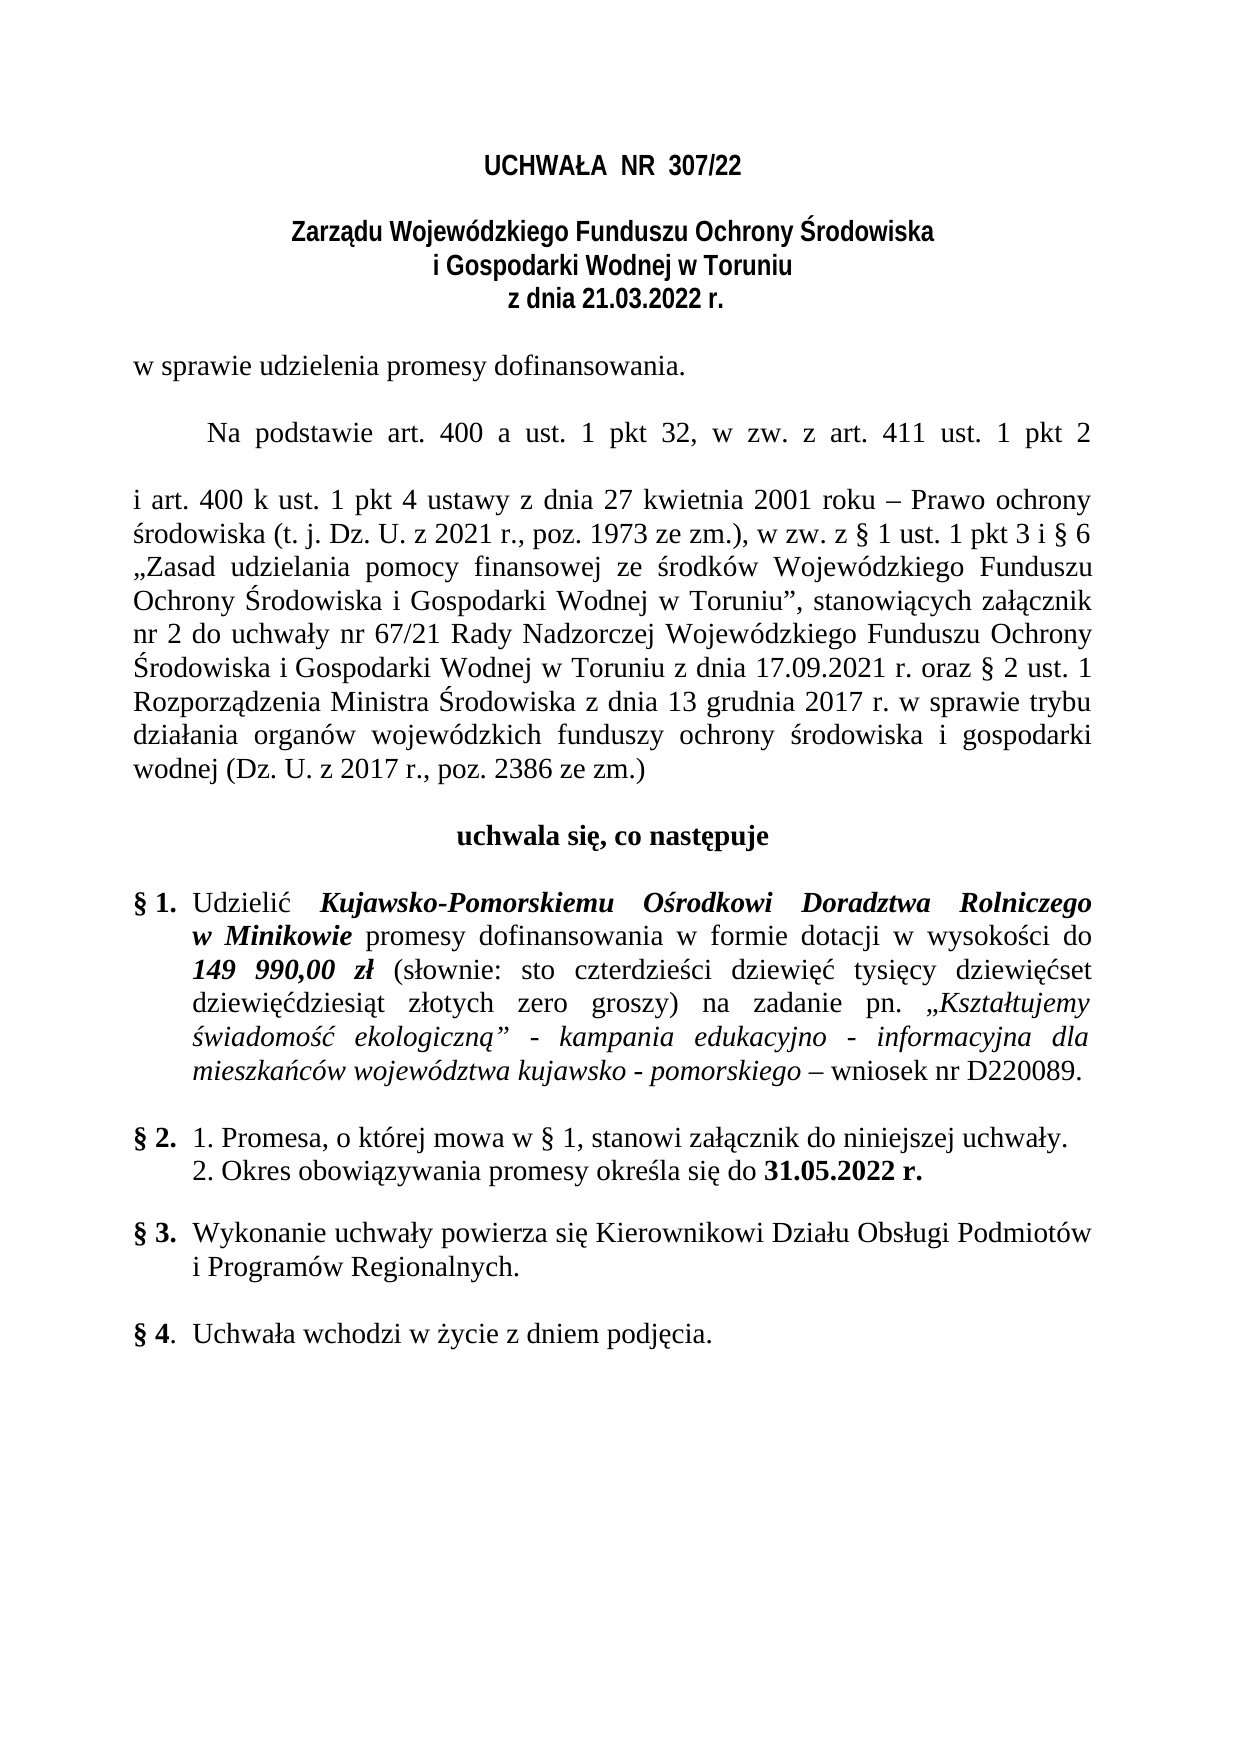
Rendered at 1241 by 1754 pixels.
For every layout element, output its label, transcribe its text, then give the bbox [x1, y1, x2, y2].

text Na podstawie art. 400 a ust. 1 pkt 32, w zw. z art. 411 ust. 1 pkt 2 i art. 400 k ust. 1 pkt 4 ustawy z dnia 27 kwietnia 2001 roku – Prawo ochrony środowiska (t. j. Dz. U. z 2021 r., poz. 1973 ze zm.), w zw. z § 1 ust. 1 pkt 3 i § 6 „Zasad udzielania pomocy finansowej ze środków Wojewódzkiego Funduszu Ochrony Środowiska i Gospodarki Wodnej w Toruniu”, stanowiących załącznik nr 2 do uchwały nr 67/21 Rady Nadzorczej Wojewódzkiego Funduszu Ochrony Środowiska i Gospodarki Wodnej w Toruniu z dnia 17.09.2021 r. oraz § 2 ust. 1 Rozporządzenia Ministra Środowiska z dnia 13 grudnia 2017 r. w sprawie trybu działania organów wojewódzkich funduszy ochrony środowiska i gospodarki wodnej (Dz. U. z 2017 r., poz. 2386 ze zm.) [133, 415, 1093, 784]
title UCHWAŁA NR 307/22 [133, 148, 1093, 181]
text Zarządu Wojewódzkiego Funduszu Ochrony Środowiska [133, 214, 1093, 248]
text § 3. Wykonanie uchwały powierza się Kierownikowi Działu Obsługi Podmiotów i Programów Regionalnych. [133, 1216, 1093, 1283]
text § 4. Uchwała wchodzi w życie z dniem podjęcia. [133, 1316, 1093, 1350]
text z dnia 21.03.2022 r. [133, 281, 1093, 315]
text i Gospodarki Wodnej w Toruniu [133, 248, 1093, 281]
title w sprawie udzielenia promesy dofinansowania. [133, 348, 1093, 382]
text uchwala się, co następuje [133, 818, 1093, 851]
text 2. Okres obowiązywania promesy określa się do 31.05.2022 r. [133, 1153, 1093, 1187]
text § 2. 1. Promesa, o której mowa w § 1, stanowi załącznik do niniejszej uchwały. [133, 1120, 1093, 1153]
text § 1. Udzielić Kujawsko-Pomorskiemu Ośrodkowi Doradztwa Rolniczego w Minikowie promesy dofinansowania w formie dotacji w wysokości do 149 990,00 zł (słownie: sto czterdzieści dziewięć tysięcy dziewięćset dziewięćdziesiąt złotych zero groszy) na zadanie pn. „Kształtujemy świadomość ekologiczną” - kampania edukacyjno - informacyjna dla mieszkańców województwa kujawsko - pomorskiego – wniosek nr D220089. [133, 885, 1093, 1086]
